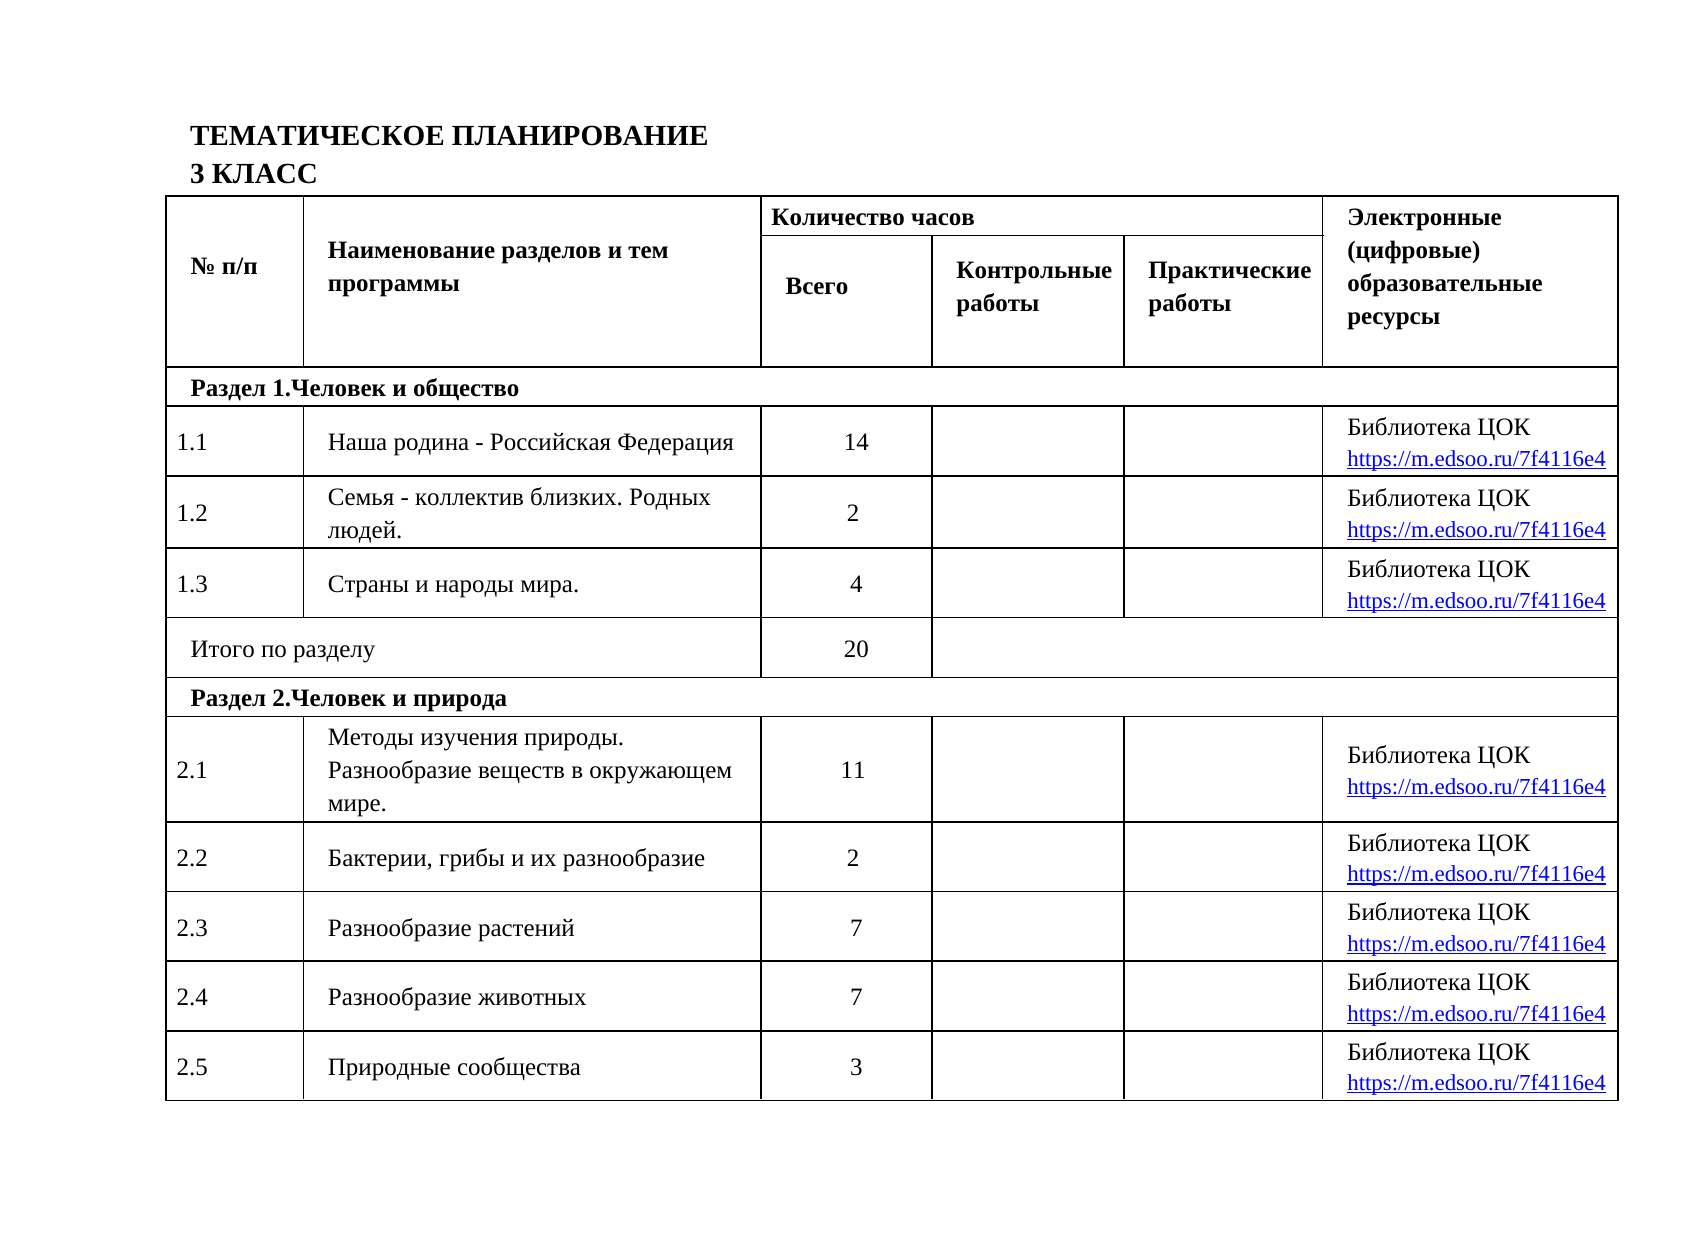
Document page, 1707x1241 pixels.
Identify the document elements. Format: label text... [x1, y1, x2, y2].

table_cell 2.2 [167, 823, 303, 891]
table_cell Разнообразие растений [304, 892, 760, 960]
table_cell 20 [762, 618, 931, 676]
table_cell Практические работы [1125, 236, 1322, 366]
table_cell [1323, 1032, 1617, 1099]
table_cell [933, 549, 1123, 617]
table_cell [1125, 407, 1322, 475]
table_header Наименование разделов и тем программы [304, 197, 760, 366]
table_cell 14 [762, 407, 931, 475]
table_cell Семья - коллектив близких. Родных людей. [304, 477, 760, 547]
table_cell 2 [762, 477, 931, 547]
table_cell [933, 962, 1123, 1030]
table_cell Библиотека ЦОК https://m.edsoo.ru/7f4116e4 [1323, 823, 1617, 891]
table_cell 2.3 [167, 892, 303, 960]
table_cell 11 [762, 717, 931, 821]
table_cell [933, 477, 1123, 547]
table_cell Разнообразие животных [304, 962, 760, 1030]
table_cell [1125, 962, 1322, 1030]
table_cell Наша родина - Российская Федерация [304, 407, 760, 475]
table_cell 2.4 [167, 962, 303, 1030]
text 3 КЛАСС [190, 157, 1618, 190]
table_cell 2.5 [167, 1032, 303, 1099]
table_cell [1125, 477, 1322, 547]
table_header № п/п [167, 197, 303, 366]
table_cell Итого по разделу [167, 618, 760, 676]
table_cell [1323, 892, 1617, 960]
table_cell Контрольные работы [933, 236, 1123, 366]
table_cell [1125, 823, 1322, 891]
table_cell [933, 892, 1123, 960]
table_cell [933, 618, 1617, 676]
table_cell Библиотека ЦОК https://m.edsoo.ru/7f4116e4 [1323, 407, 1617, 475]
table_cell [933, 1032, 1123, 1099]
table_cell [933, 823, 1123, 891]
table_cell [1323, 962, 1617, 1030]
table_cell 1.3 [167, 549, 303, 617]
table_cell Методы изучения природы. Разнообразие веществ в окружающем мире. [304, 717, 760, 821]
table_cell 4 [762, 549, 931, 617]
table_cell Библиотека ЦОК https://m.edsoo.ru/7f4116e4 [1323, 477, 1617, 547]
table_cell [1125, 1032, 1322, 1099]
table_cell Всего [762, 236, 931, 366]
table_cell [1125, 717, 1322, 821]
table_cell 1.2 [167, 477, 303, 547]
table_cell 2 [762, 823, 931, 891]
table_cell 7 [762, 962, 931, 1030]
table_cell Природные сообщества [304, 1032, 760, 1099]
table_cell 1.1 [167, 407, 303, 475]
table_cell Раздел 1.Человек и общество [167, 368, 1617, 405]
table_header Электронные (цифровые) образовательные ресурсы [1323, 197, 1617, 366]
table_cell Библиотека ЦОК https://m.edsoo.ru/7f4116e4 [1323, 717, 1617, 821]
table_header Количество часов [762, 197, 1322, 234]
table_cell [933, 717, 1123, 821]
table_cell Бактерии, грибы и их разнообразие [304, 823, 760, 891]
table_cell Библиотека ЦОК https://m.edsoo.ru/7f4116e4 [1323, 549, 1617, 617]
table_cell Раздел 2.Человек и природа [167, 678, 1617, 716]
table_cell 3 [762, 1032, 931, 1099]
table_cell [1125, 549, 1322, 617]
table_cell [933, 407, 1123, 475]
table_cell 2.1 [167, 717, 303, 821]
table_cell 7 [762, 892, 931, 960]
table_cell Страны и народы мира. [304, 549, 760, 617]
table_cell [1125, 892, 1322, 960]
text ТЕМАТИЧЕСКОЕ ПЛАНИРОВАНИЕ [190, 118, 1618, 152]
